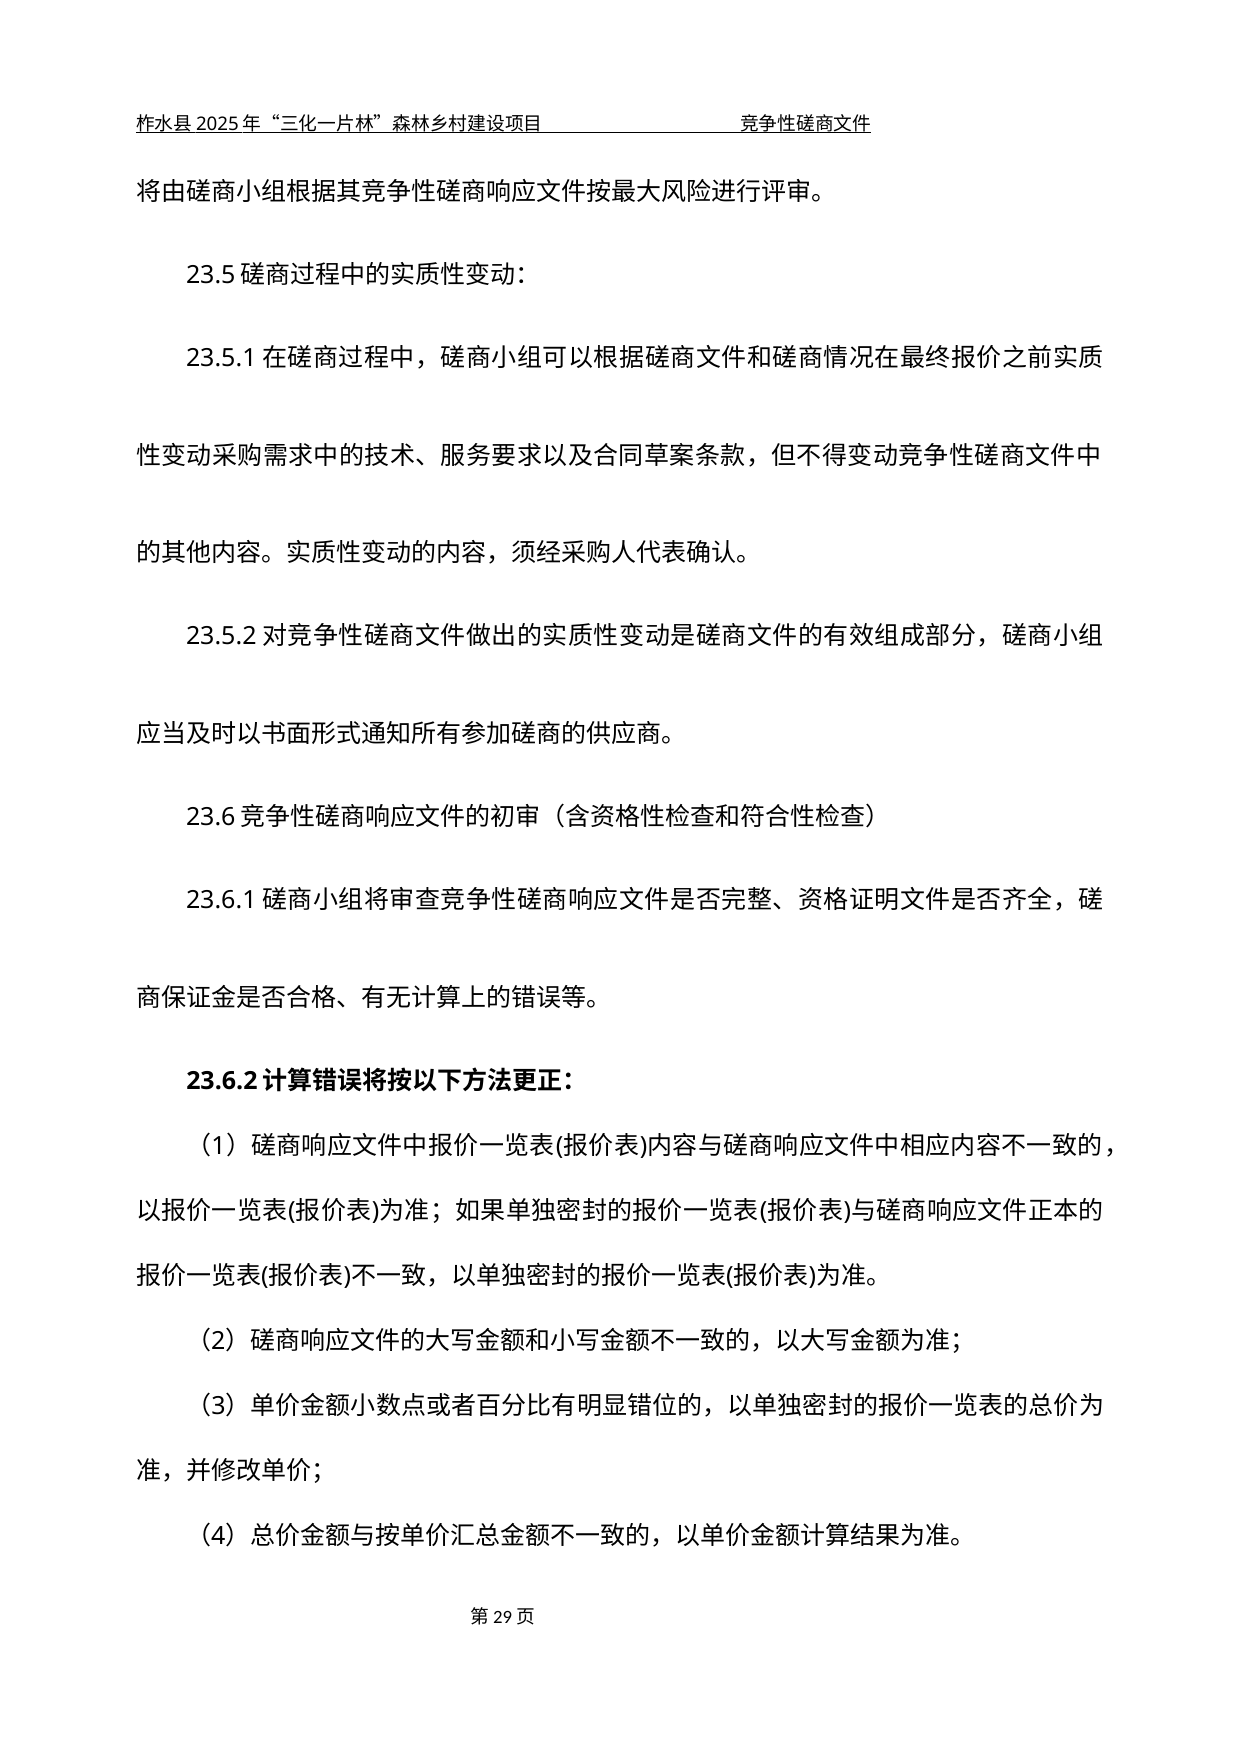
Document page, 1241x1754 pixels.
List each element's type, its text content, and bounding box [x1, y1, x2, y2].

text 23.5.1在磋商过程中，磋商小组可以根据磋商文件和磋商情况在最终报价之前实质性变动采购需求中的技术、服务要求以及合同草案条款，但不得变动竞争性磋商文件中的其他内容。实质性变动的内容，须经采购人代表确认。 [136, 323, 1104, 583]
text 23.5磋商过程中的实质性变动： [136, 240, 1104, 305]
text （2）磋商响应文件的大写金额和小写金额不一致的，以大写金额为准； [136, 1306, 1104, 1371]
text （1）磋商响应文件中报价一览表(报价表)内容与磋商响应文件中相应内容不一致的，以报价一览表(报价表)为准；如果单独密封的报价一览表(报价表)与磋商响应文件正本的报价一览表(报价表)不一致，以单独密封的报价一览表(报价表)为准。 [136, 1111, 1104, 1306]
text 23.6竞争性磋商响应文件的初审（含资格性检查和符合性检查） [136, 782, 1104, 847]
text （3）单价金额小数点或者百分比有明显错位的，以单独密封的报价一览表的总价为准，并修改单价； [136, 1371, 1104, 1501]
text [136, 157, 1104, 222]
text 23.6.1磋商小组将审查竞争性磋商响应文件是否完整、资格证明文件是否齐全，磋商保证金是否合格、有无计算上的错误等。 [136, 865, 1104, 1028]
text （4）总价金额与按单价汇总金额不一致的，以单价金额计算结果为准。 [136, 1501, 1104, 1566]
text 23.5.2对竞争性磋商文件做出的实质性变动是磋商文件的有效组成部分，磋商小组应当及时以书面形式通知所有参加磋商的供应商。 [136, 601, 1104, 764]
text 23.6.2计算错误将按以下方法更正： [136, 1046, 1104, 1111]
